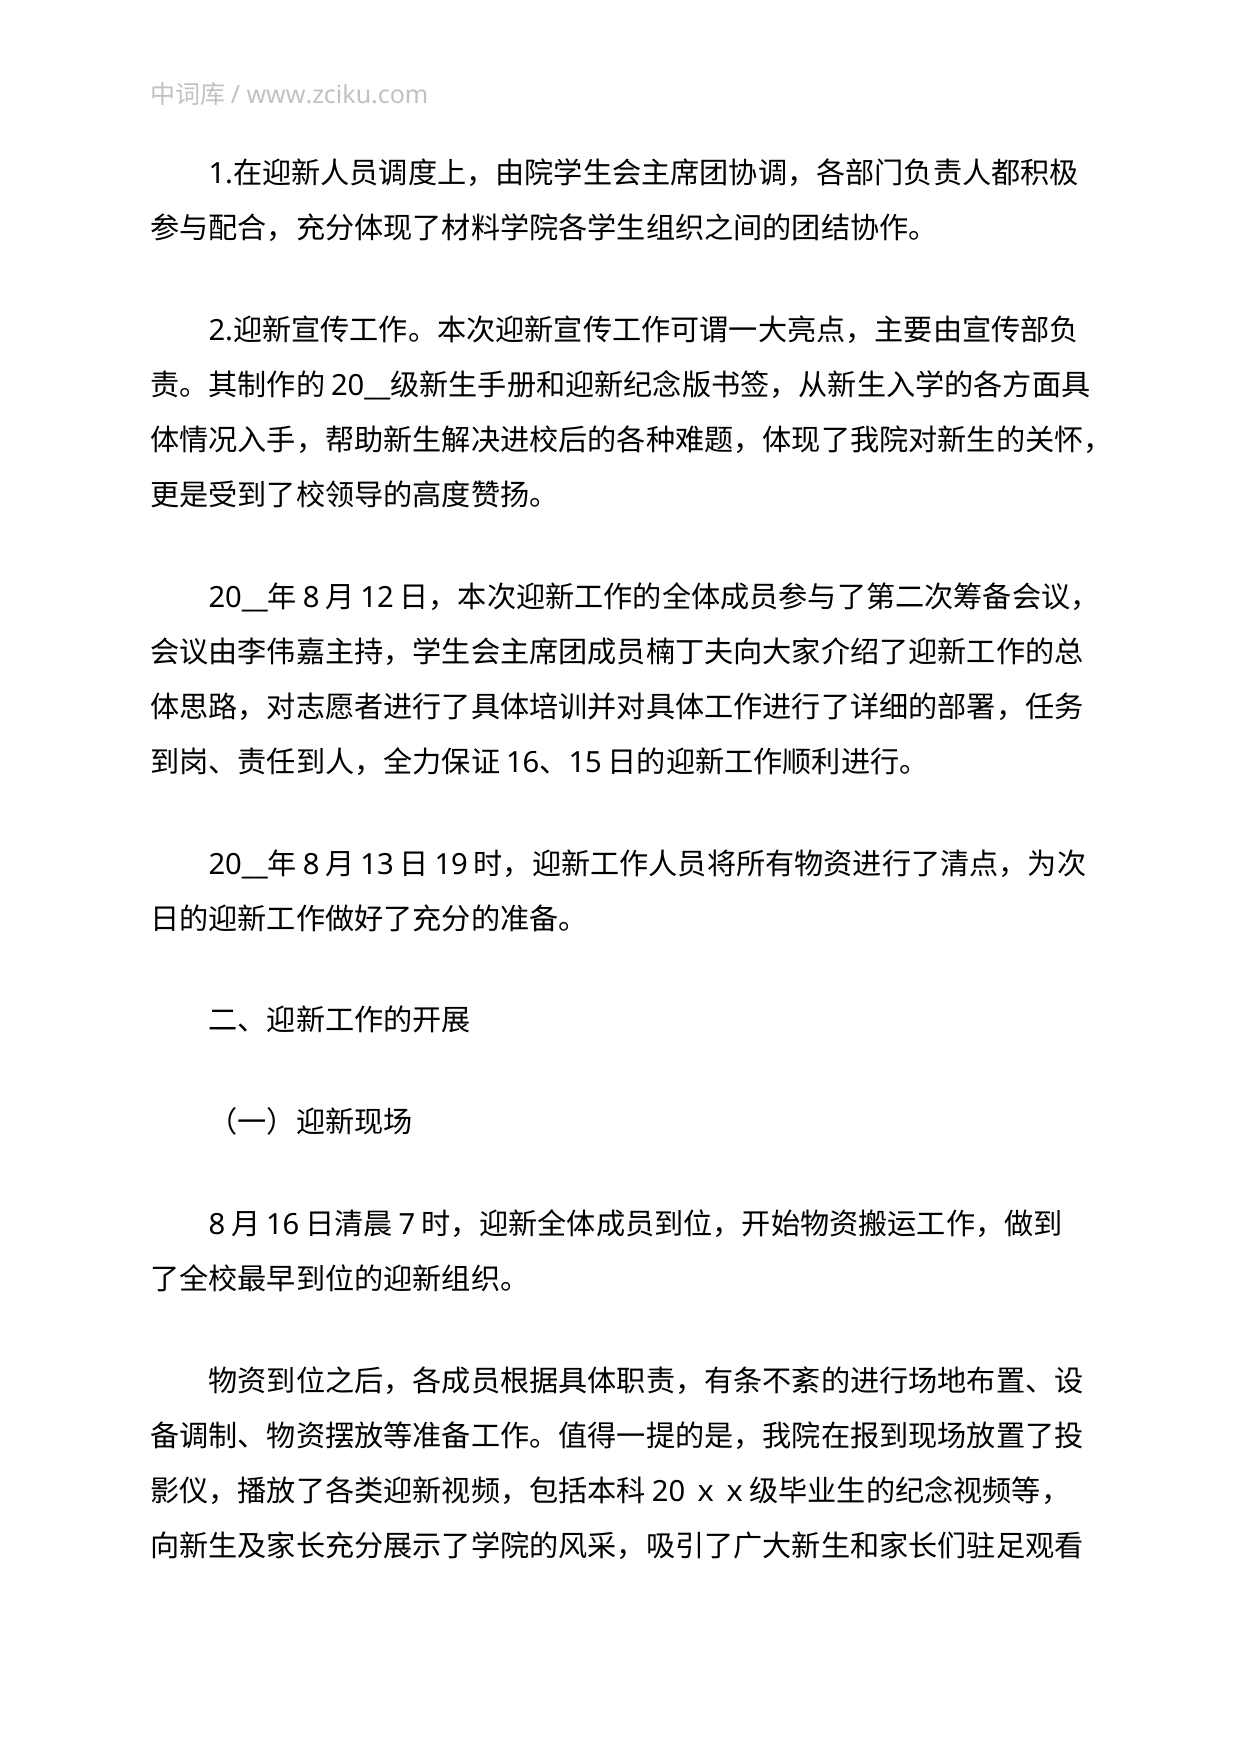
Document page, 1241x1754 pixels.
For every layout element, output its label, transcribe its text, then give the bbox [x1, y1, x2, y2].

text 8月16日清晨7时，迎新全体成员到位，开始物资搬运工作，做到了全校最早到位的迎新组织。 [150, 1201, 1090, 1298]
text 20__年8月12日，本次迎新工作的全体成员参与了第二次筹备会议，会议由李伟嘉主持，学生会主席团成员楠丁夫向大家介绍了迎新工作的总体思路，对志愿者进行了具体培训并对具体工作进行了详细的部署，任务到岗、责任到人，全力保证16、15日的迎新工作顺利进行。 [150, 573, 1090, 781]
text 1.在迎新人员调度上，由院学生会主席团协调，各部门负责人都积极参与配合，充分体现了材料学院各学生组织之间的团结协作。 [150, 150, 1090, 247]
text （一）迎新现场 [150, 1099, 1090, 1141]
text 20__年8月13日19时，迎新工作人员将所有物资进行了清点，为次日的迎新工作做好了充分的准备。 [150, 840, 1090, 937]
text 二、迎新工作的开展 [150, 997, 1090, 1039]
text 2.迎新宣传工作。本次迎新宣传工作可谓一大亮点，主要由宣传部负责。其制作的20__级新生手册和迎新纪念版书签，从新生入学的各方面具体情况入手，帮助新生解决进校后的各种难题，体现了我院对新生的关怀，更是受到了校领导的高度赞扬。 [150, 307, 1090, 514]
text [150, 1357, 1090, 1564]
